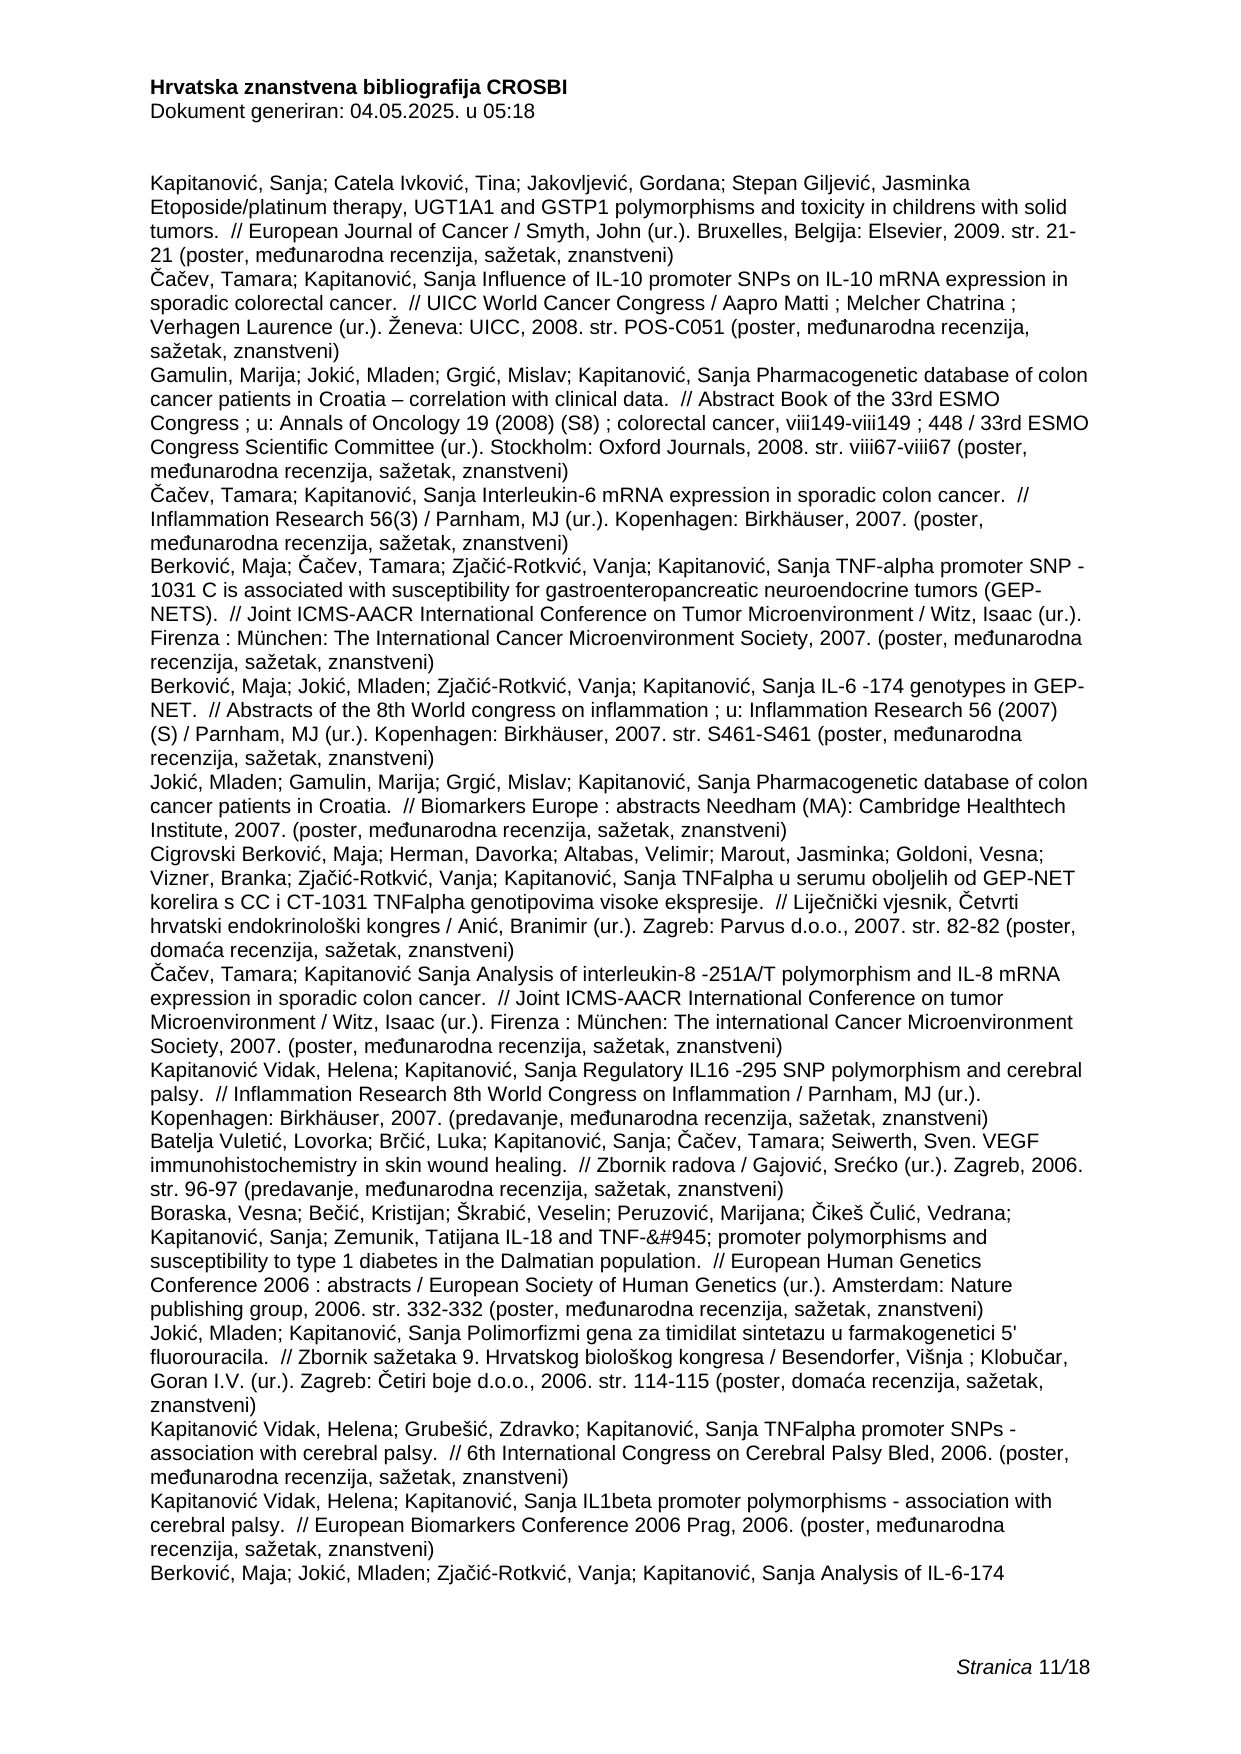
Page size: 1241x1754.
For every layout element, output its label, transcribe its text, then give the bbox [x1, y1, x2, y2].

text Čačev, Tamara; Kapitanović Sanja [150, 962, 1090, 1057]
text Jokić, Mladen; Kapitanović, Sanja [150, 1321, 1090, 1417]
text Kapitanović, Sanja; Catela Ivković, Tina; Jakovljević, Gordana; Stepan Giljević, Jasminka [150, 171, 1090, 267]
text Čačev, Tamara; Kapitanović, Sanja [150, 267, 1090, 363]
text Kapitanović Vidak, Helena; Kapitanović, Sanja [150, 1057, 1090, 1129]
text Cigrovski Berković, Maja; Herman, Davorka; Altabas, Velimir; Marout, Jasminka; Goldoni, Vesna; Vizner, Branka; Zjačić-Rotkvić, Vanja; Kapitanović, Sanja [150, 842, 1090, 962]
text Berković, Maja; Jokić, Mladen; Zjačić-Rotkvić, Vanja; Kapitanović, Sanja [150, 674, 1090, 770]
text Gamulin, Marija; Jokić, Mladen; Grgić, Mislav; Kapitanović, Sanja [150, 363, 1090, 482]
text Batelja Vuletić, Lovorka; Brčić, Luka; Kapitanović, Sanja; Čačev, Tamara; Seiwerth, Sven. [150, 1129, 1090, 1201]
text Berković, Maja; Čačev, Tamara; Zjačić-Rotkvić, Vanja; Kapitanović, Sanja [150, 554, 1090, 674]
text Čačev, Tamara; Kapitanović, Sanja [150, 482, 1090, 554]
text Jokić, Mladen; Gamulin, Marija; Grgić, Mislav; Kapitanović, Sanja [150, 770, 1090, 842]
text Kapitanović Vidak, Helena; Grubešić, Zdravko; Kapitanović, Sanja [150, 1417, 1090, 1489]
text Kapitanović Vidak, Helena; Kapitanović, Sanja [150, 1489, 1090, 1561]
text Boraska, Vesna; Bečić, Kristijan; Škrabić, Veselin; Peruzović, Marijana; Čikeš Čulić, Vedrana; Kapitanović, Sanja; Zemunik, Tatijana [150, 1201, 1090, 1321]
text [150, 1561, 1090, 1584]
